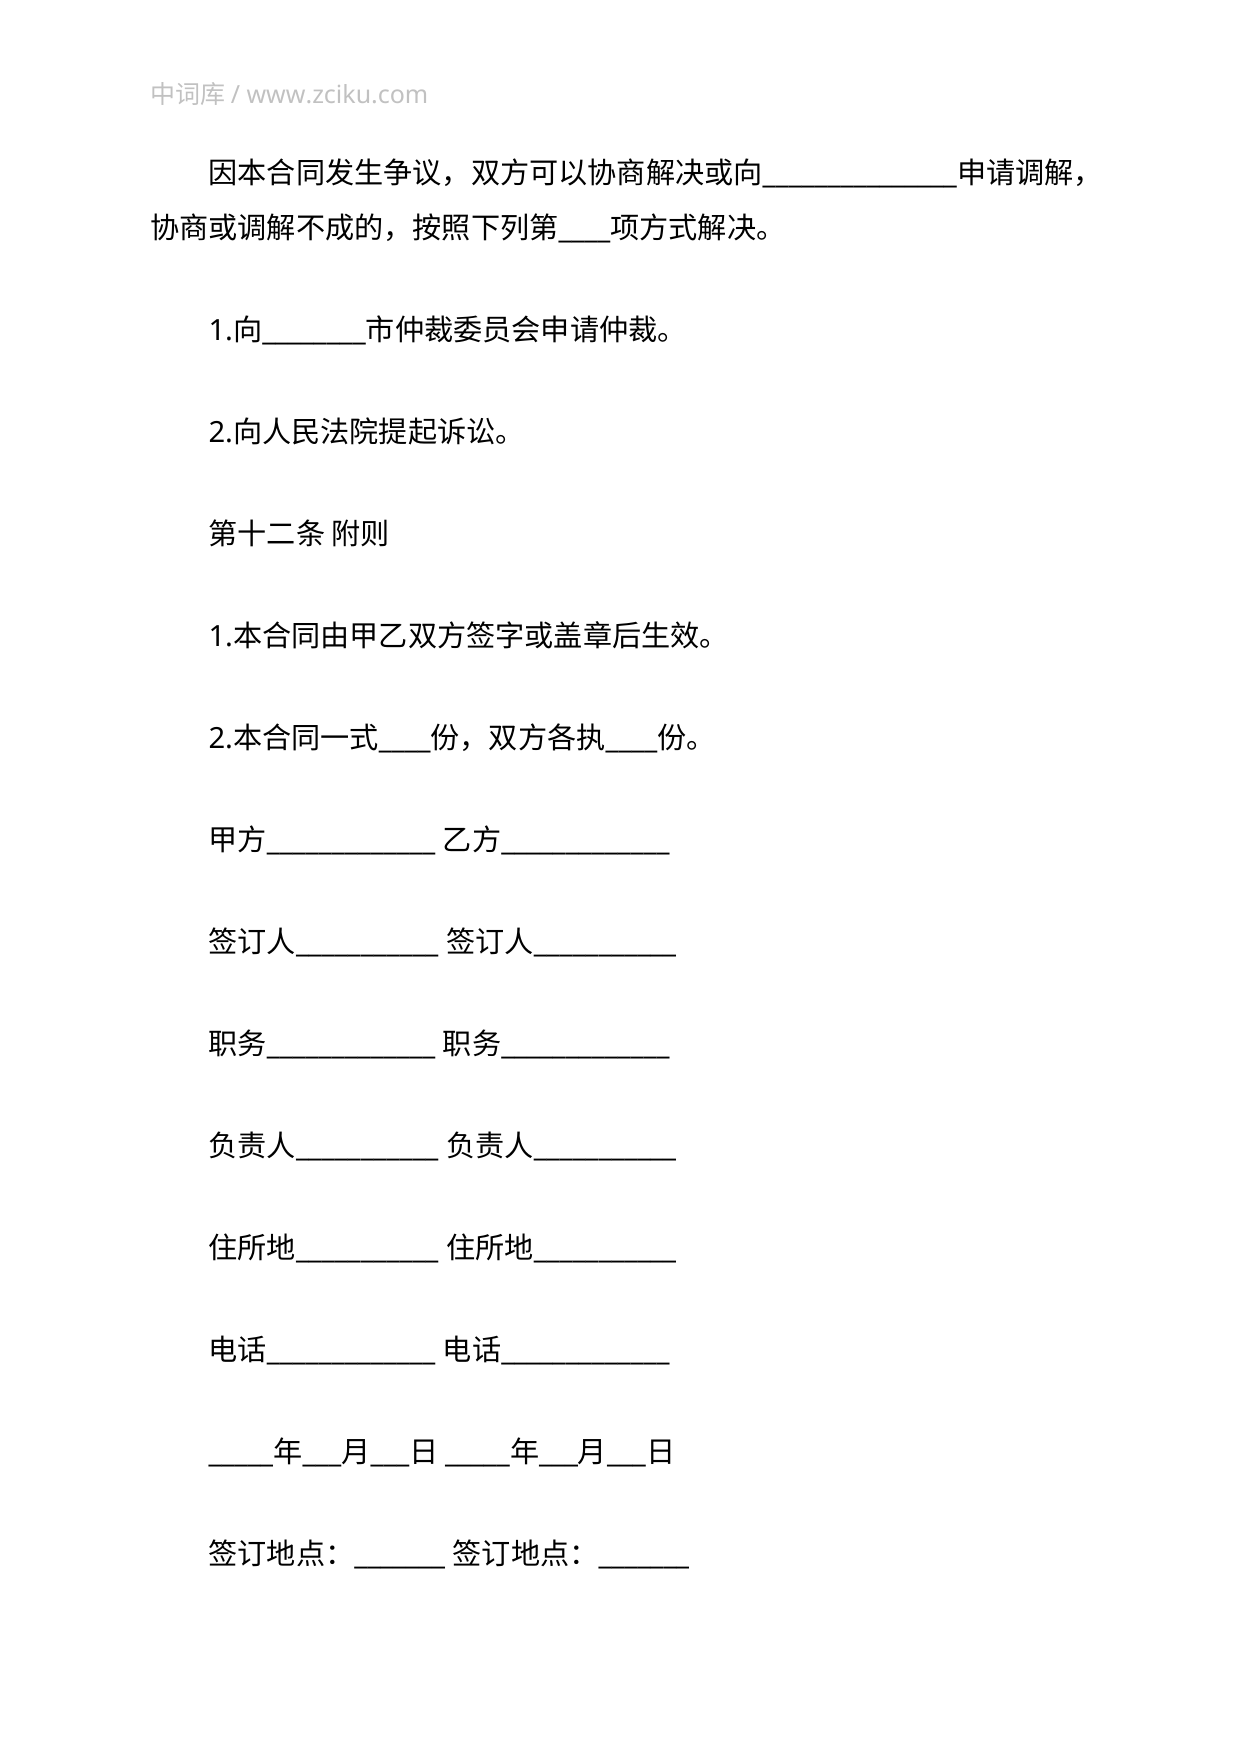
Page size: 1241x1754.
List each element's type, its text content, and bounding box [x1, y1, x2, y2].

text 甲方_____________ 乙方_____________ [150, 817, 1090, 859]
text 签订地点：_______ 签订地点：_______ [150, 1531, 1090, 1573]
text 1.本合同由甲乙双方签字或盖章后生效。 [150, 613, 1090, 655]
text 住所地___________ 住所地___________ [150, 1224, 1090, 1267]
text 职务_____________ 职务_____________ [150, 1021, 1090, 1063]
text 电话_____________ 电话_____________ [150, 1327, 1090, 1369]
text 签订人___________ 签订人___________ [150, 919, 1090, 961]
text 2.向人民法院提起诉讼。 [150, 409, 1090, 451]
text 1.向________市仲裁委员会申请仲裁。 [150, 307, 1090, 349]
text _____年___月___日 _____年___月___日 [150, 1428, 1090, 1471]
text 负责人___________ 负责人___________ [150, 1123, 1090, 1165]
text 第十二条 附则 [150, 511, 1090, 553]
text 2.本合同一式____份，双方各执____份。 [150, 715, 1090, 757]
text 因本合同发生争议，双方可以协商解决或向_______________申请调解，协商或调解不成的，按照下列第____项方式解决。 [150, 150, 1090, 247]
